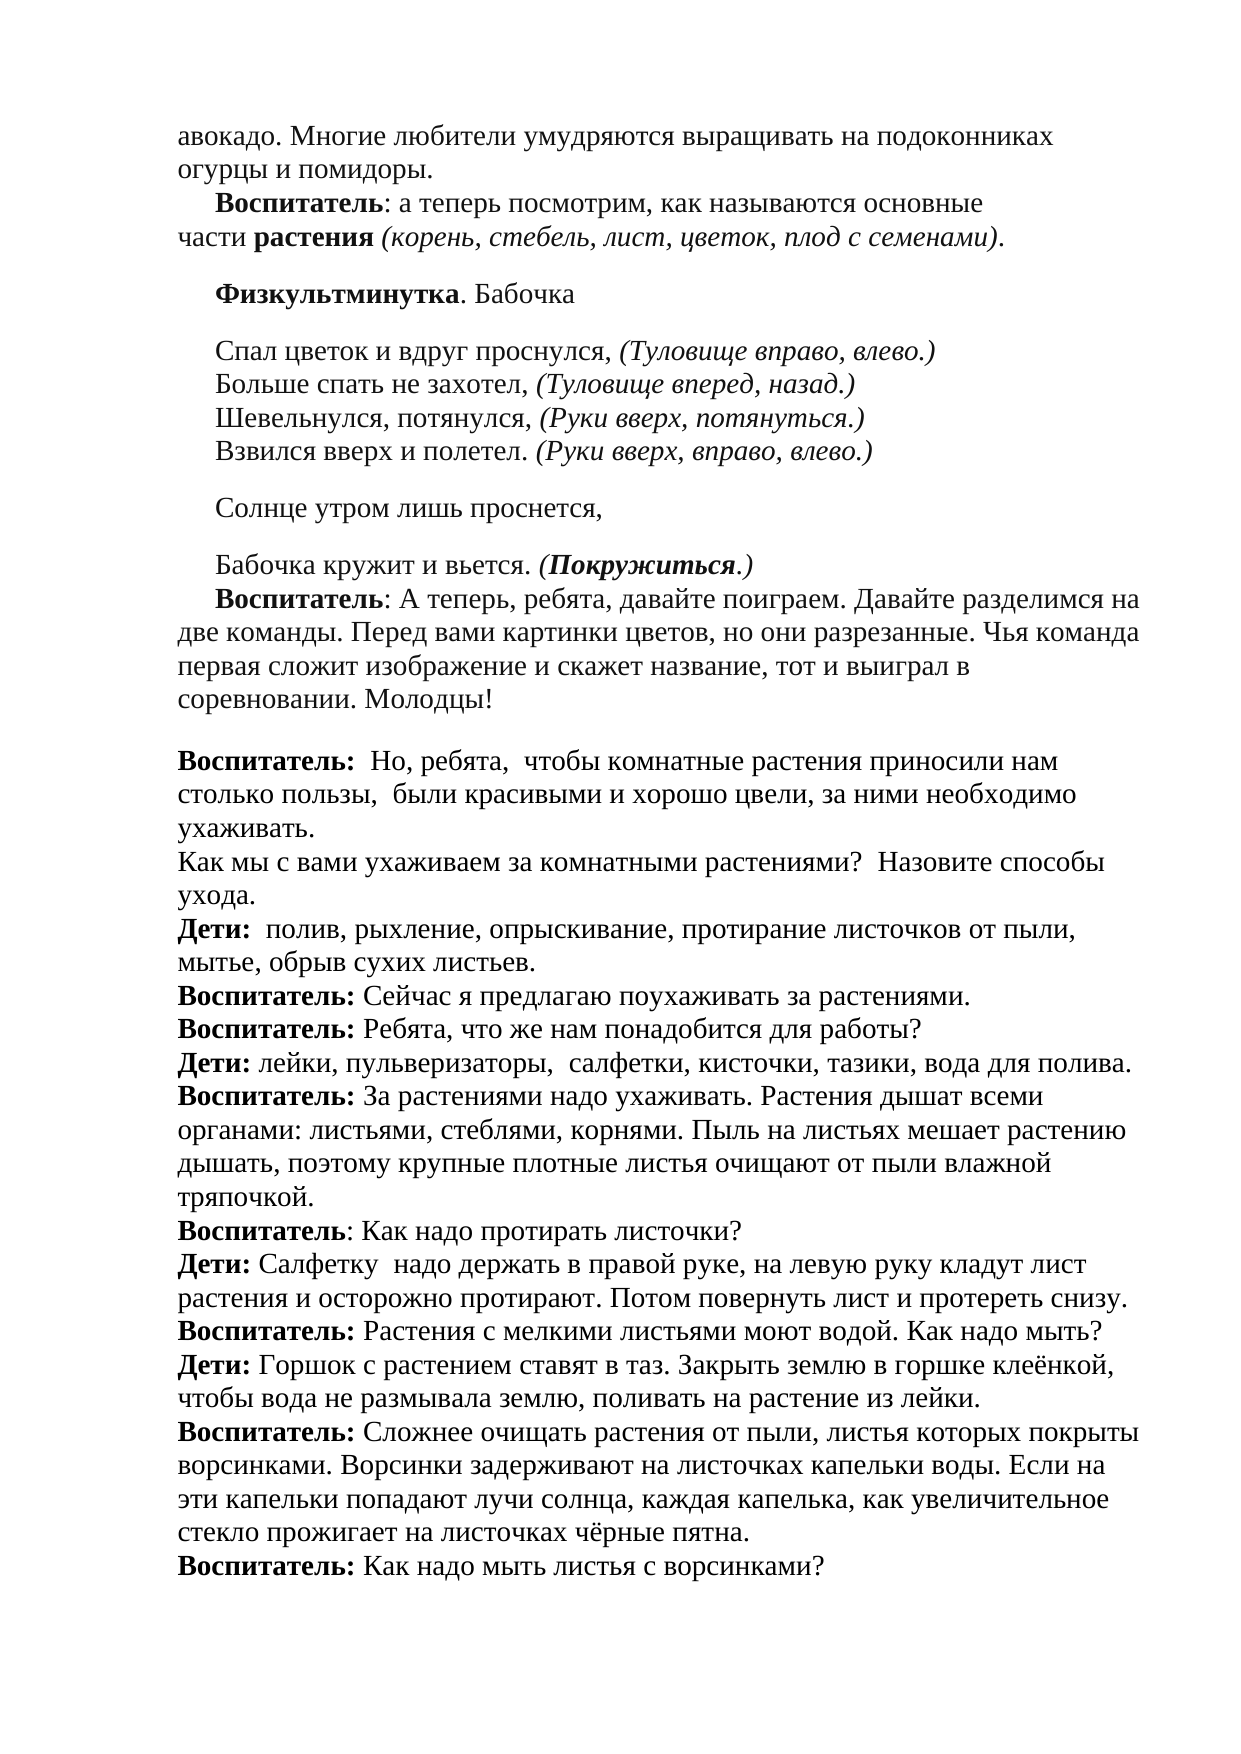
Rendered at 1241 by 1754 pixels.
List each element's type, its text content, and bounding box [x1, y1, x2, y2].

text Дети: Салфетку надо держать в правой руке, на левую руку кладут лист растения и осторожно протирают. Потом повернуть лист и протереть снизу. [177, 1246, 1152, 1313]
text Воспитатель: Растения с мелкими листьями моют водой. Как надо мыть? [177, 1313, 1152, 1347]
text Дети: лейки, пульверизаторы, салфетки, кисточки, тазики, вода для полива. [177, 1045, 1152, 1078]
text Воспитатель: А теперь, ребята, давайте поиграем. Давайте разделимся на две команды. Перед вами картинки цветов, но они разрезанные. Чья команда первая сложит изображение и скажет название, тот и выиграл в соревновании. Молодцы! [177, 581, 1152, 715]
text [177, 118, 1152, 185]
text Спал цветок и вдруг проснулся, (Туловище вправо, влево.) [177, 333, 1152, 366]
text Воспитатель: Сложнее очищать растения от пыли, листья которых покрыты ворсинками. Ворсинки задерживают на листочках капельки воды. Если на эти капельки попадают лучи солнца, каждая капелька, как увеличительное стекло прожигает на листочках чёрные пятна. [177, 1414, 1152, 1548]
text Шевельнулся, потянулся, (Руки вверх, потянуться.) [177, 400, 1152, 433]
text Физкультминутка. Бабочка [177, 276, 1152, 309]
text Солнце утром лишь проснется, [177, 490, 1152, 524]
text Воспитатель: Сейчас я предлагаю поухаживать за растениями. [177, 978, 1152, 1011]
text Больше спать не захотел, (Туловище вперед, назад.) [177, 366, 1152, 400]
text Воспитатель: Как надо мыть листья с ворсинками? [177, 1548, 1152, 1582]
text Воспитатель: Ребята, что же нам понадобится для работы? [177, 1011, 1152, 1045]
text Воспитатель: За растениями надо ухаживать. Растения дышат всеми органами: листьями, стеблями, корнями. Пыль на листьях мешает растению дышать, поэтому крупные плотные листья очищают от пыли влажной тряпочкой. [177, 1078, 1152, 1213]
text Воспитатель: Как надо протирать листочки? [177, 1213, 1152, 1246]
text Дети: полив, рыхление, опрыскивание, протирание листочков от пыли, мытье, обрыв сухих листьев. [177, 911, 1152, 978]
text Бабочка кружит и вьется. (Покружиться.) [177, 547, 1152, 581]
text Как мы с вами ухаживаем за комнатными растениями? Назовите способы ухода. [177, 844, 1152, 911]
text Воспитатель: а теперь посмотрим, как называются основные части растения (корень, стебель, лист, цветок, плод с семенами). [177, 185, 1152, 252]
text Взвился вверх и полетел. (Руки вверх, вправо, влево.) [177, 433, 1152, 467]
text Дети: Горшок с растением ставят в таз. Закрыть землю в горшке клеёнкой, чтобы вода не размывала землю, поливать на растение из лейки. [177, 1347, 1152, 1414]
text Воспитатель: Но, ребята, чтобы комнатные растения приносили нам столько пользы, были красивыми и хорошо цвели, за ними необходимо ухаживать. [177, 743, 1152, 844]
